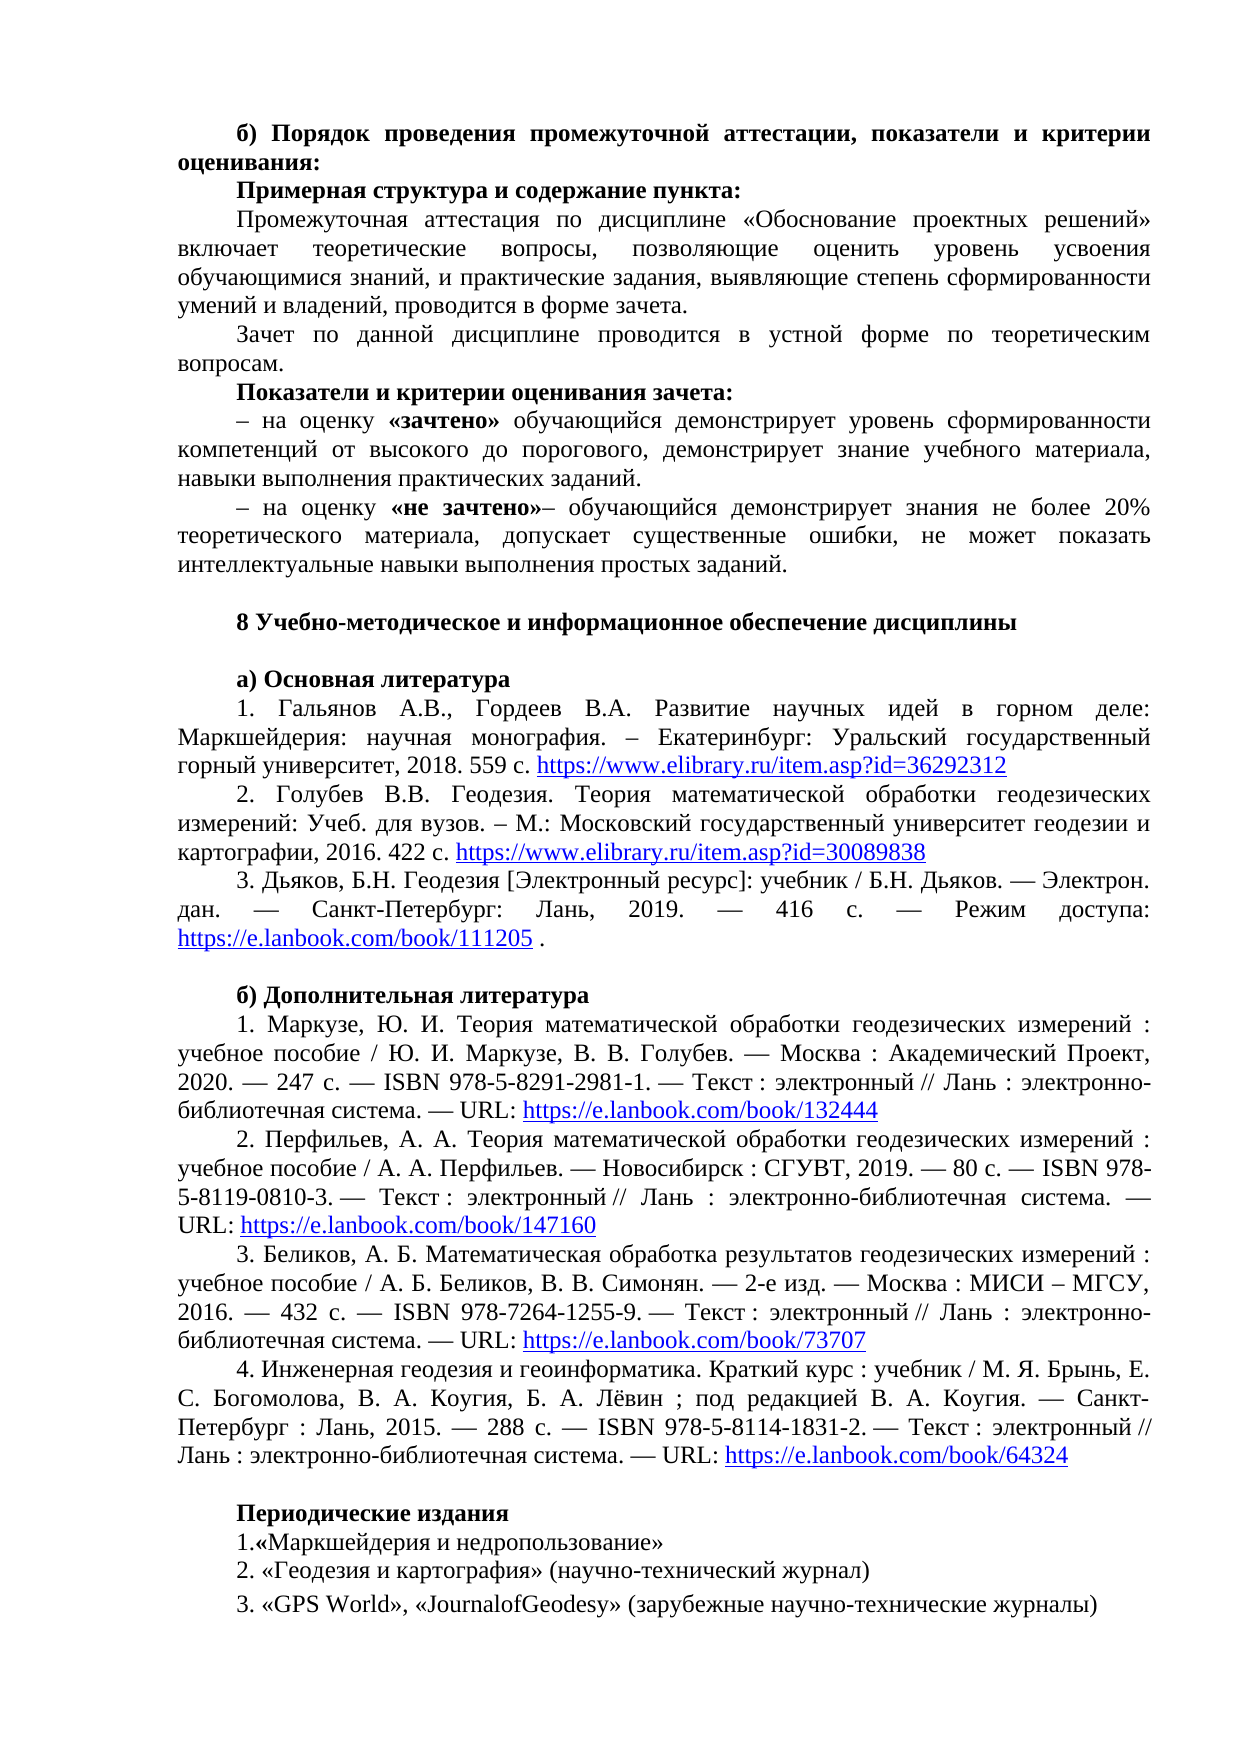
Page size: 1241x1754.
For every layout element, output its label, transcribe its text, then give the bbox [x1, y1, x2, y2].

text 1. Маркузе, Ю. И. Теория математической обработки геодезических измерений : учебное пособие / Ю. И. Маркузе, В. В. Голубев. — Москва : Академический Проект, 2020. — 247 с. — ISBN 978-5-8291-2981-1. — Текст : электронный // Лань : электронно-библиотечная система. — URL: https://e.lanbook.com/book/132444 [177, 1009, 1152, 1124]
text а) Основная литература [177, 664, 1152, 693]
text б) Дополнительная литература [177, 981, 1152, 1009]
text Примерная структура и содержание пункта: [177, 176, 1152, 204]
text 3. «GPS World», «JournalofGeodesy» (зарубежные научно-технические журналы) [177, 1589, 1152, 1617]
text 2. «Геодезия и картография» (научно-технический журнал) [177, 1556, 1152, 1584]
text Промежуточная аттестация по дисциплине «Обоснование проектных решений» включает теоретические вопросы, позволяющие оценить уровень усвоения обучающимися знаний, и практические задания, выявляющие степень сформированности умений и владений, проводится в форме зачета. [177, 204, 1152, 319]
text 8 Учебно-методическое и информационное обеспечение дисциплины [177, 607, 1152, 636]
text б) Порядок проведения промежуточной аттестации, показатели и критерии оценивания: [177, 118, 1152, 176]
text – на оценку «не зачтено»– обучающийся демонстрирует знания не более 20% теоретического материала, допускает существенные ошибки, не может показать интеллектуальные навыки выполнения простых заданий. [177, 492, 1152, 578]
text 3. Беликов, А. Б. Математическая обработка результатов геодезических измерений : учебное пособие / А. Б. Беликов, В. В. Симонян. — 2-е изд. — Москва : МИСИ – МГСУ, 2016. — 432 с. — ISBN 978-7264-1255-9. — Текст : электронный // Лань : электронно-библиотечная система. — URL: https://e.lanbook.com/book/73707 [177, 1239, 1152, 1354]
text Показатели и критерии оценивания зачета: [177, 377, 1152, 406]
text 4. Инженерная геодезия и геоинформатика. Краткий курс : учебник / М. Я. Брынь, Е. С. Богомолова, В. А. Коугия, Б. А. Лёвин ; под редакцией В. А. Коугия. — Санкт-Петербург : Лань, 2015. — 288 с. — ISBN 978-5-8114-1831-2. — Текст : электронный // Лань : электронно-библиотечная система. — URL: https://e.lanbook.com/book/64324 [177, 1354, 1152, 1469]
text 1.«Маркшейдерия и недропользование» [177, 1527, 1152, 1556]
text 2. Голубев В.В. Геодезия. Теория математической обработки геодезических измерений: Учеб. для вузов. – М.: Московский государственный университет геодезии и картографии, 2016. 422 с. https://www.elibrary.ru/item.asp?id=30089838 [177, 779, 1152, 866]
text Периодические издания [177, 1498, 1152, 1527]
text – на оценку «зачтено» обучающийся демонстрирует уровень сформированности компетенций от высокого до порогового, демонстрирует знание учебного материала, навыки выполнения практических заданий. [177, 406, 1152, 492]
text 1. Гальянов А.В., Гордеев В.А. Развитие научных идей в горном деле: Маркшейдерия: научная монография. – Екатеринбург: Уральский государственный горный университет, 2018. 559 с. https://www.elibrary.ru/item.asp?id=36292312 [177, 693, 1152, 779]
text Зачет по данной дисциплине проводится в устной форме по теоретическим вопросам. [177, 319, 1152, 377]
text 3. Дьяков, Б.Н. Геодезия [Электронный ресурс]: учебник / Б.Н. Дьяков. — Электрон. дан. — Санкт-Петербург: Лань, 2019. — 416 с. — Режим доступа: https://e.lanbook.com/book/111205 . [177, 866, 1152, 952]
text 2. Перфильев, А. А. Теория математической обработки геодезических измерений : учебное пособие / А. А. Перфильев. — Новосибирск : СГУВТ, 2019. — 80 с. — ISBN 978-5-8119-0810-3. — Текст : электронный // Лань : электронно-библиотечная система. — URL: https://e.lanbook.com/book/147160 [177, 1124, 1152, 1239]
